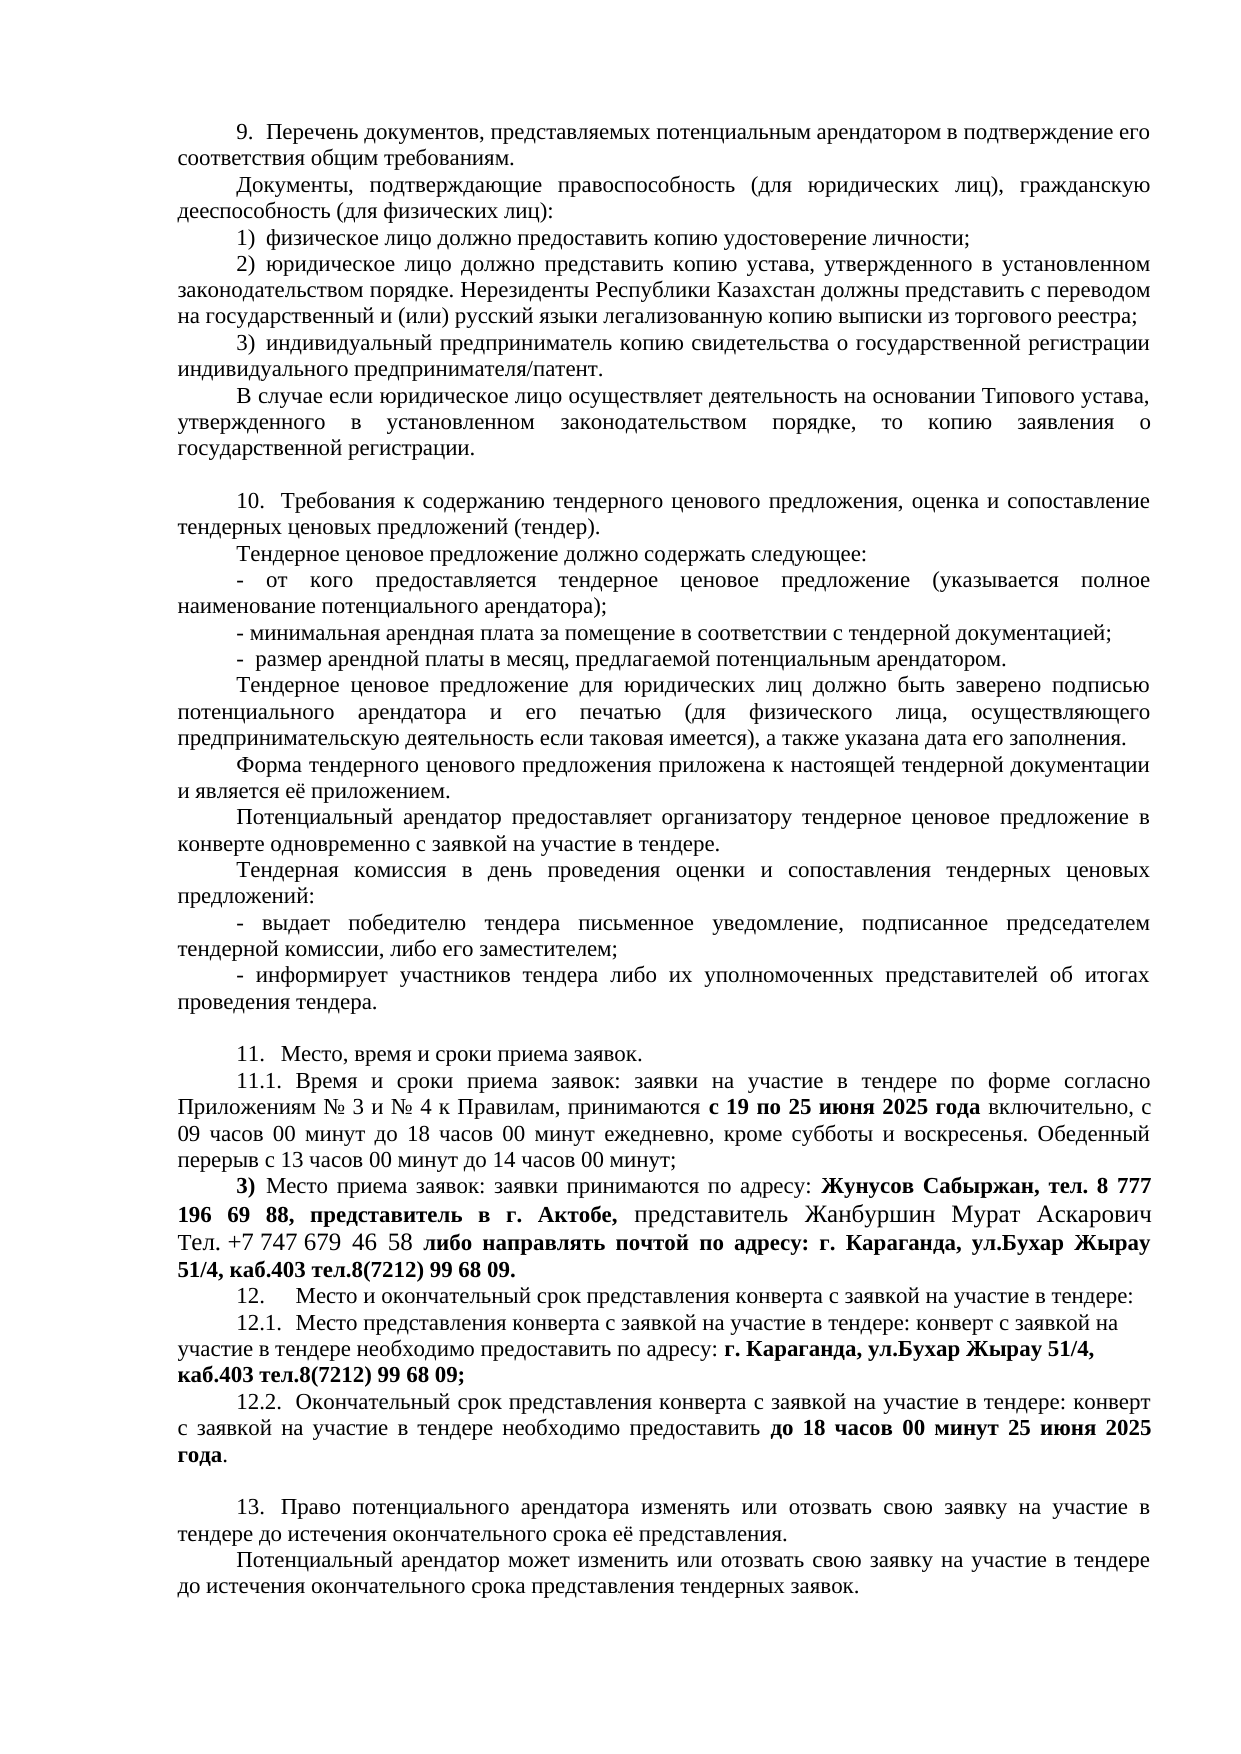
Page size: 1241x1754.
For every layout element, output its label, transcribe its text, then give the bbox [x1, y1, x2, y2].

text В случае если юридическое лицо осуществляет деятельность на основании Типового устава, утвержденного в установленном законодательством порядке, то копию заявления о государственной регистрации. [177, 382, 1152, 461]
list Место, время и сроки приема заявок. [177, 1041, 1152, 1067]
text Тендерная комиссия в день проведения оценки и сопоставления тендерных ценовых предложений: [177, 856, 1152, 909]
list юридическое лицо должно представить копию устава, утвержденного в установленном законодательством порядке. Нерезиденты Республики Казахстан должны представить с переводом на государственный и (или) русский языки легализованную копию выписки из торгового реестра; [177, 250, 1152, 329]
text Тендерное ценовое предложение для юридических лиц должно быть заверено подписью потенциального арендатора и его печатью (для физического лица, осуществляющего предпринимательскую деятельность если таковая имеется), а также указана дата его заполнения. [177, 672, 1152, 751]
text - информирует участников тендера либо их уполномоченных представителей об итогах проведения тендера. [177, 961, 1152, 1014]
text - выдает победителю тендера письменное уведомление, подписанное председателем тендерной комиссии, либо его заместителем; [177, 909, 1152, 961]
text - минимальная арендная плата за помещение в соответствии с тендерной документацией; [177, 619, 1152, 645]
text - от кого предоставляется тендерное ценовое предложение (указывается полное наименование потенциального арендатора); [177, 566, 1152, 619]
text 10. Требования к содержанию тендерного ценового предложения, оценка и сопоставление тендерных ценовых предложений (тендер). [177, 487, 1152, 540]
text Форма тендерного ценового предложения приложена к настоящей тендерной документации и является её приложением. [177, 751, 1152, 803]
list Окончательный срок представления конверта с заявкой на участие в тендере: конверт с заявкой на участие в тендере необходимо предоставить до 18 часов 00 минут 25 июня 2025 года. [177, 1388, 1152, 1467]
list Место представления конверта с заявкой на участие в тендере: конверт с заявкой на участие в тендере необходимо предоставить по адресу: г. Караганда, ул.Бухар Жырау 51/4, каб.403 тел.8(7212) 99 68 09; [177, 1309, 1152, 1388]
text Тендерное ценовое предложение должно содержать следующее: [177, 540, 1152, 566]
text Потенциальный арендатор предоставляет организатору тендерное ценовое предложение в конверте одновременно с заявкой на участие в тендере. [177, 803, 1152, 856]
text Потенциальный арендатор может изменить или отозвать свою заявку на участие в тендере до истечения окончательного срока представления тендерных заявок. [177, 1546, 1152, 1599]
list Время и сроки приема заявок: заявки на участие в тендере по форме согласно Приложениям № 3 и № 4 к Правилам, принимаются с 19 по 25 июня 2025 года включительно, с 09 часов 00 минут до 18 часов 00 минут ежедневно, кроме субботы и воскресенья. Обеденный перерыв с 13 часов 00 минут до 14 часов 00 минут; [177, 1067, 1152, 1172]
list Право потенциального арендатора изменять или отозвать свою заявку на участие в тендере до истечения окончательного срока её представления. [177, 1493, 1152, 1546]
list индивидуальный предприниматель копию свидетельства о государственной регистрации индивидуального предпринимателя/патент. [177, 329, 1152, 382]
list Перечень документов, представляемых потенциальным арендатором в подтверждение его соответствия общим требованиям. [177, 118, 1152, 171]
list физическое лицо должно предоставить копию удостоверение личности; [177, 223, 1152, 250]
text Документы, подтверждающие правоспособность (для юридических лиц), гражданскую дееспособность (для физических лиц): [177, 171, 1152, 223]
list Место и окончательный срок представления конверта с заявкой на участие в тендере: [177, 1282, 1152, 1309]
list Место приема заявок: заявки принимаются по адресу: Жунусов Сабыржан, тел. 8 777 196 69 88, представитель в г. Актобе, представитель Жанбуршин Мурат Аскарович Тел. +7 747 679 46 58 либо направлять почтой по адресу: г. Караганда, ул.Бухар Жырау 51/4, каб.403 тел.8(7212) 99 68 09. [177, 1172, 1152, 1282]
text - размер арендной платы в месяц, предлагаемой потенциальным арендатором. [177, 645, 1152, 672]
